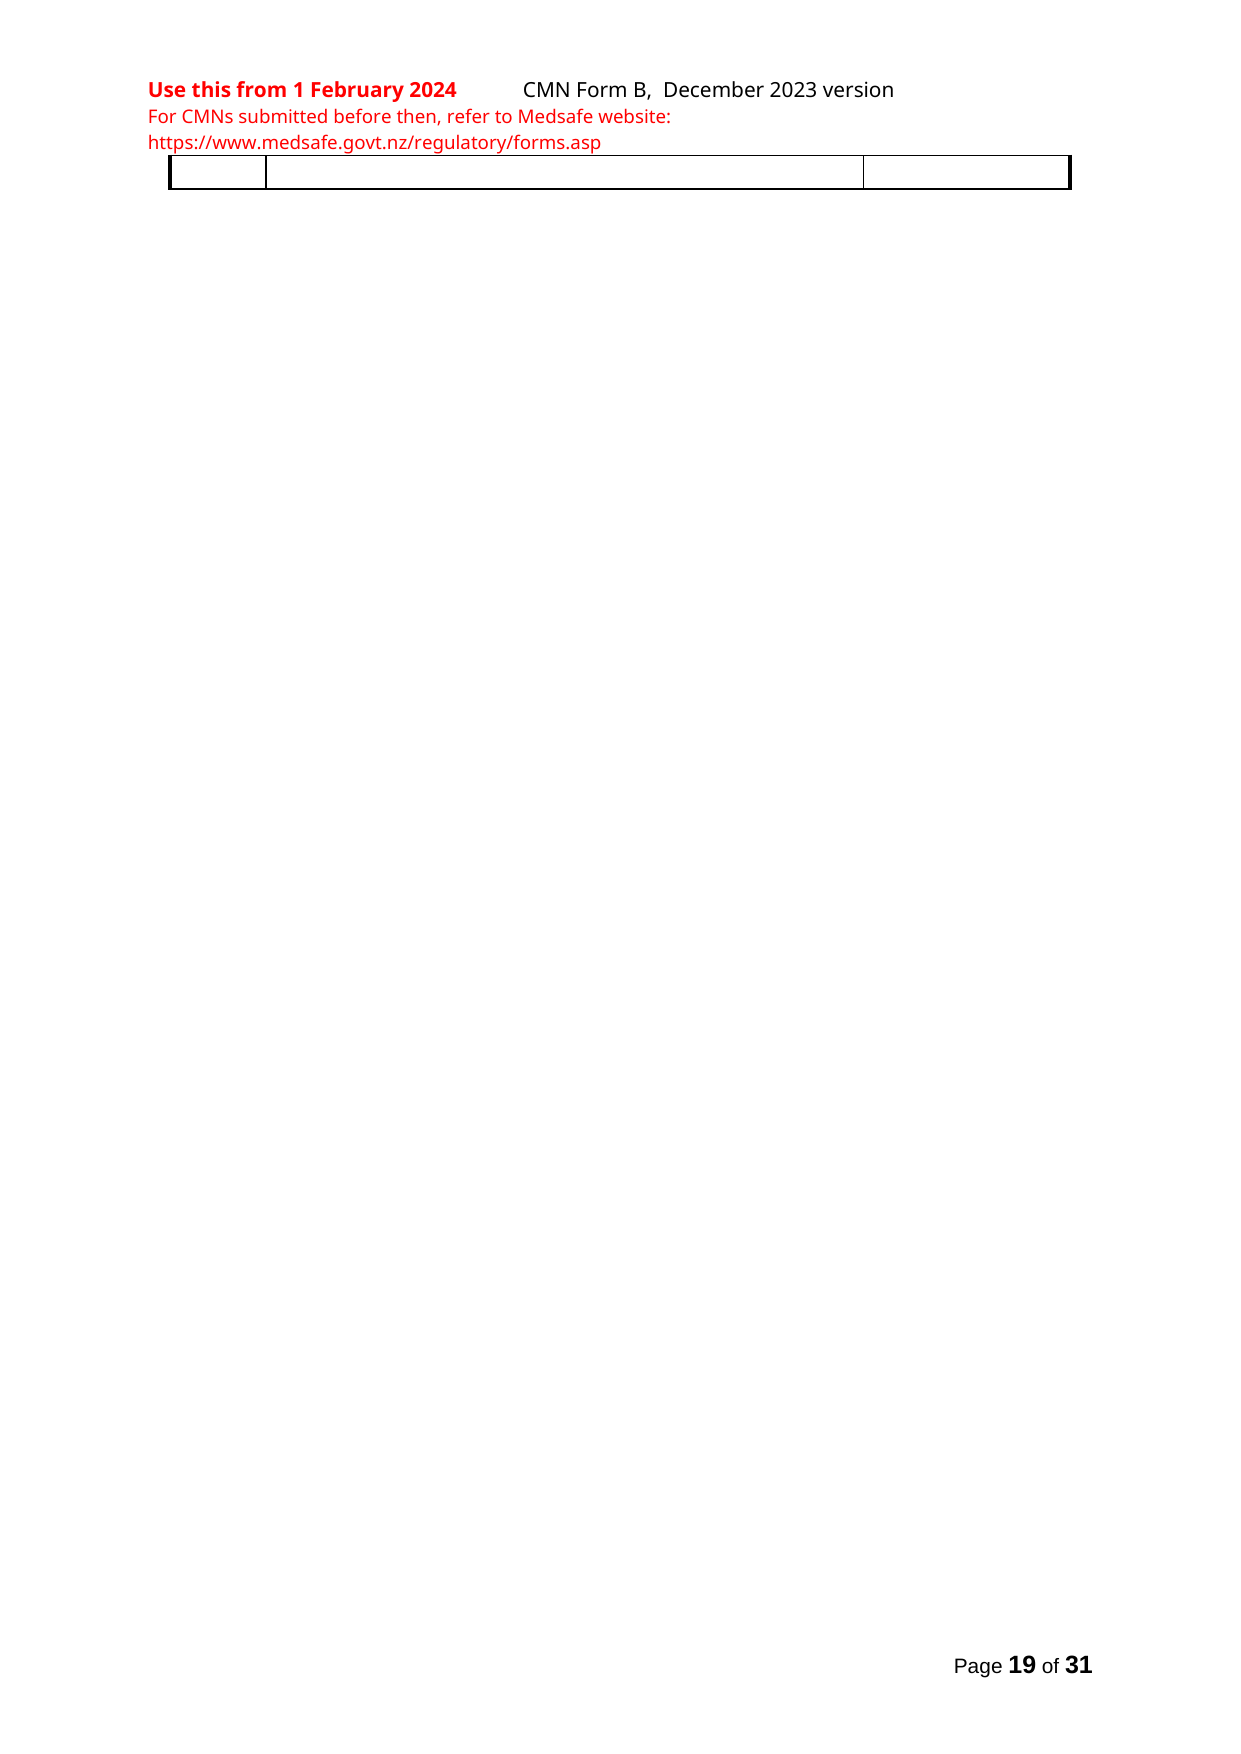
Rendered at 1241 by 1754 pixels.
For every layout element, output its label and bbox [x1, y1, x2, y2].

table_cell [864, 156, 1068, 188]
table_cell [267, 156, 863, 188]
